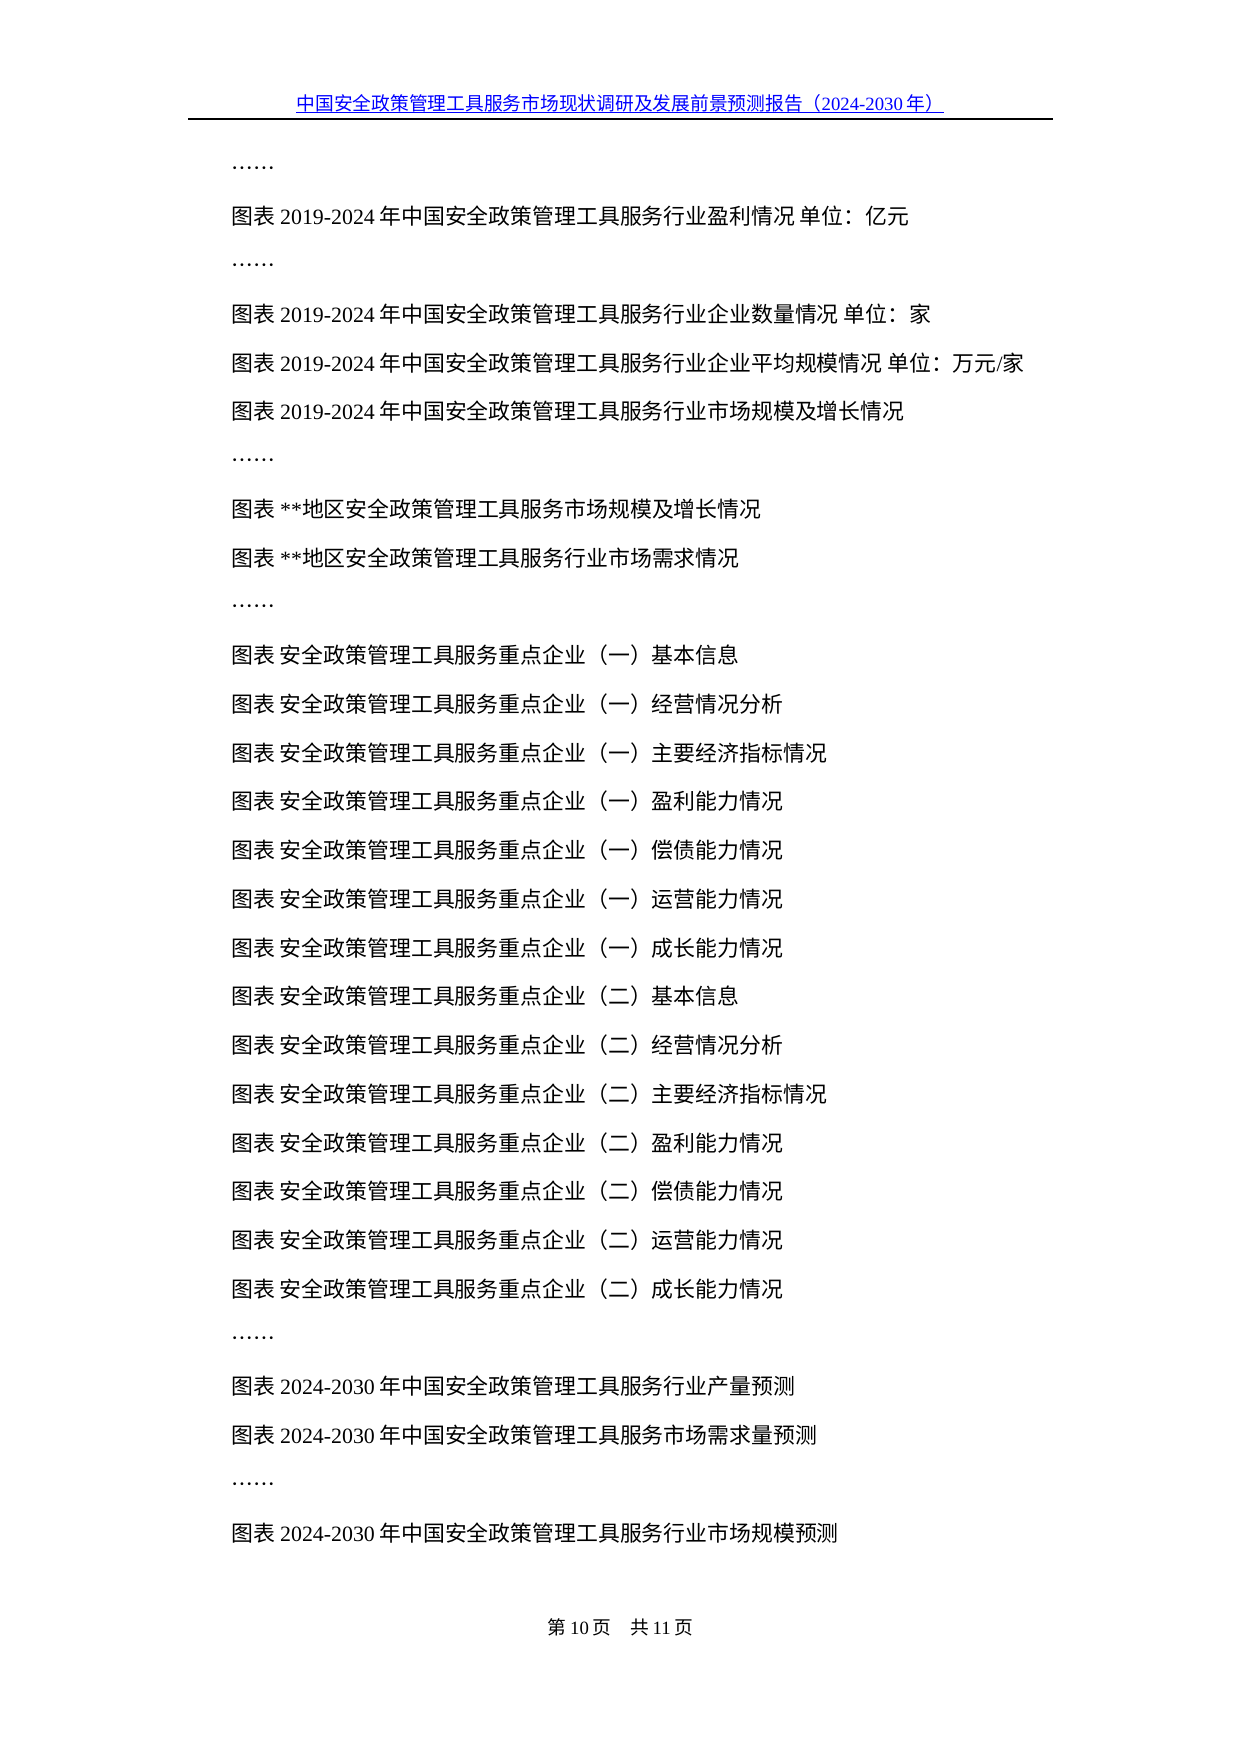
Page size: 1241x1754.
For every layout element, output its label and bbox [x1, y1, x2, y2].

text [187, 150, 1053, 1548]
